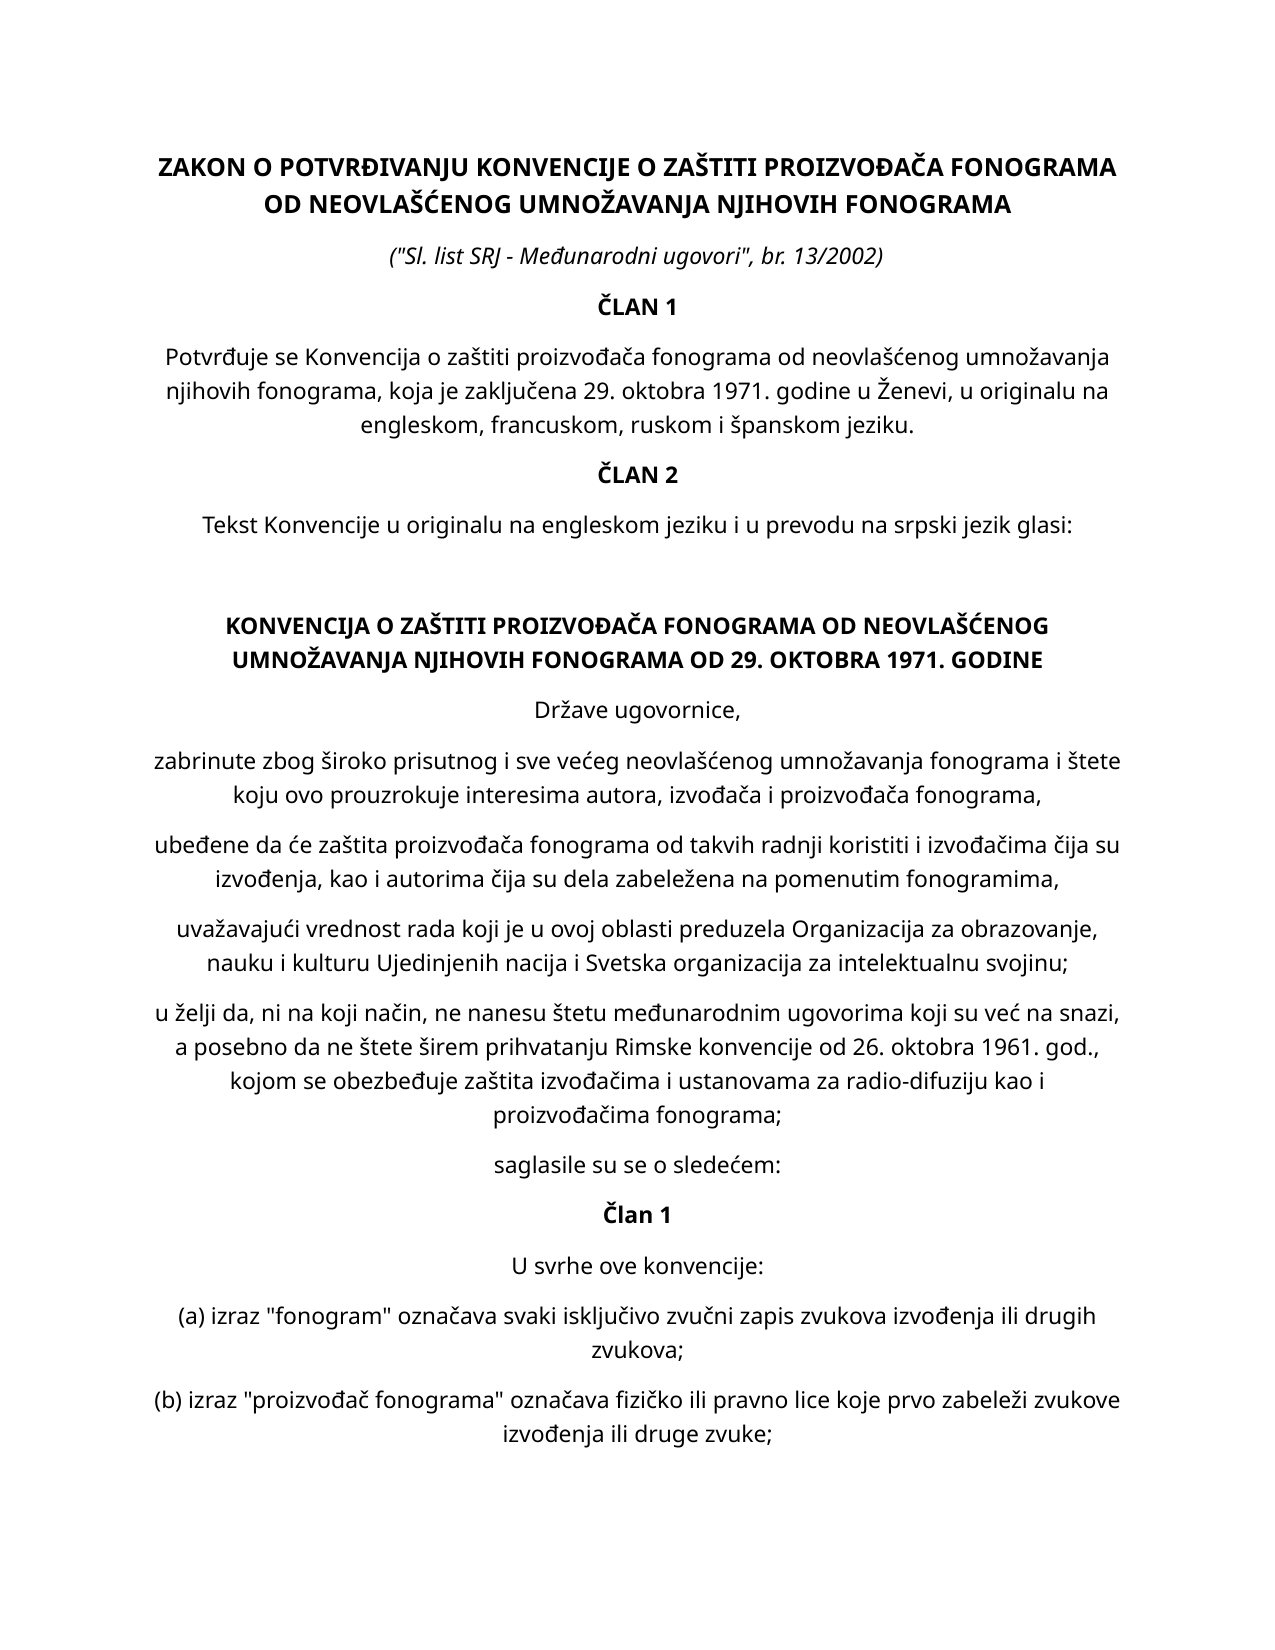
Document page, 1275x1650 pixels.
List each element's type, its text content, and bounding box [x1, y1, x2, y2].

text U svrhe ove konvencije: [150, 1250, 1125, 1281]
text ("Sl. list SRJ - Međunarodni ugovori", br. 13/2002) [150, 240, 1125, 271]
text zabrinute zbog široko prisutnog i sve većeg neovlašćenog umnožavanja fonograma i štete koju ovo prouzrokuje interesima autora, izvođača i proizvođača fonograma, [150, 745, 1125, 810]
text (a) izraz "fonogram" označava svaki isključivo zvučni zapis zvukova izvođenja ili drugih zvukova; [150, 1300, 1125, 1365]
text saglasile su se o sledećem: [150, 1149, 1125, 1180]
text Države ugovornice, [150, 694, 1125, 726]
text uvažavajući vrednost rada koji je u ovoj oblasti preduzela Organizacija za obrazovanje, nauku i kulturu Ujedinjenih nacija i Svetska organizacija za intelektualnu svojinu; [150, 913, 1125, 978]
text ČLAN 2 [150, 459, 1125, 490]
text ubeđene da će zaštita proizvođača fonograma od takvih radnji koristiti i izvođačima čija su izvođenja, kao i autorima čija su dela zabeležena na pomenutim fonogramima, [150, 829, 1125, 894]
text KONVENCIJA O ZAŠTITI PROIZVOĐAČA FONOGRAMA OD NEOVLAŠĆENOG UMNOŽAVANJA NJIHOVIH FONOGRAMA OD 29. OKTOBRA 1971. GODINE [150, 610, 1125, 675]
text ČLAN 1 [150, 291, 1125, 322]
text Tekst Konvencije u originalu na engleskom jeziku i u prevodu na srpski jezik glasi: [150, 509, 1125, 541]
text Potvrđuje se Konvencija o zaštiti proizvođača fonograma od neovlašćenog umnožavanja njihovih fonograma, koja je zaključena 29. oktobra 1971. godine u Ženevi, u originalu na engleskom, francuskom, ruskom i španskom jeziku. [150, 341, 1125, 440]
text (b) izraz "proizvođač fonograma" označava fizičko ili pravno lice koje prvo zabeleži zvukove izvođenja ili druge zvuke; [150, 1384, 1125, 1449]
text ZAKON O POTVRĐIVANJU KONVENCIJE O ZAŠTITI PROIZVOĐAČA FONOGRAMA OD NEOVLAŠĆENOG UMNOŽAVANJA NJIHOVIH FONOGRAMA [150, 150, 1125, 221]
text u želji da, ni na koji način, ne nanesu štetu međunarodnim ugovorima koji su već na snazi, a posebno da ne štete širem prihvatanju Rimske konvencije od 26. oktobra 1961. god., kojom se obezbeđuje zaštita izvođačima i ustanovama za radio-difuziju kao i proizvođačima fonograma; [150, 997, 1125, 1130]
text Član 1 [150, 1199, 1125, 1231]
